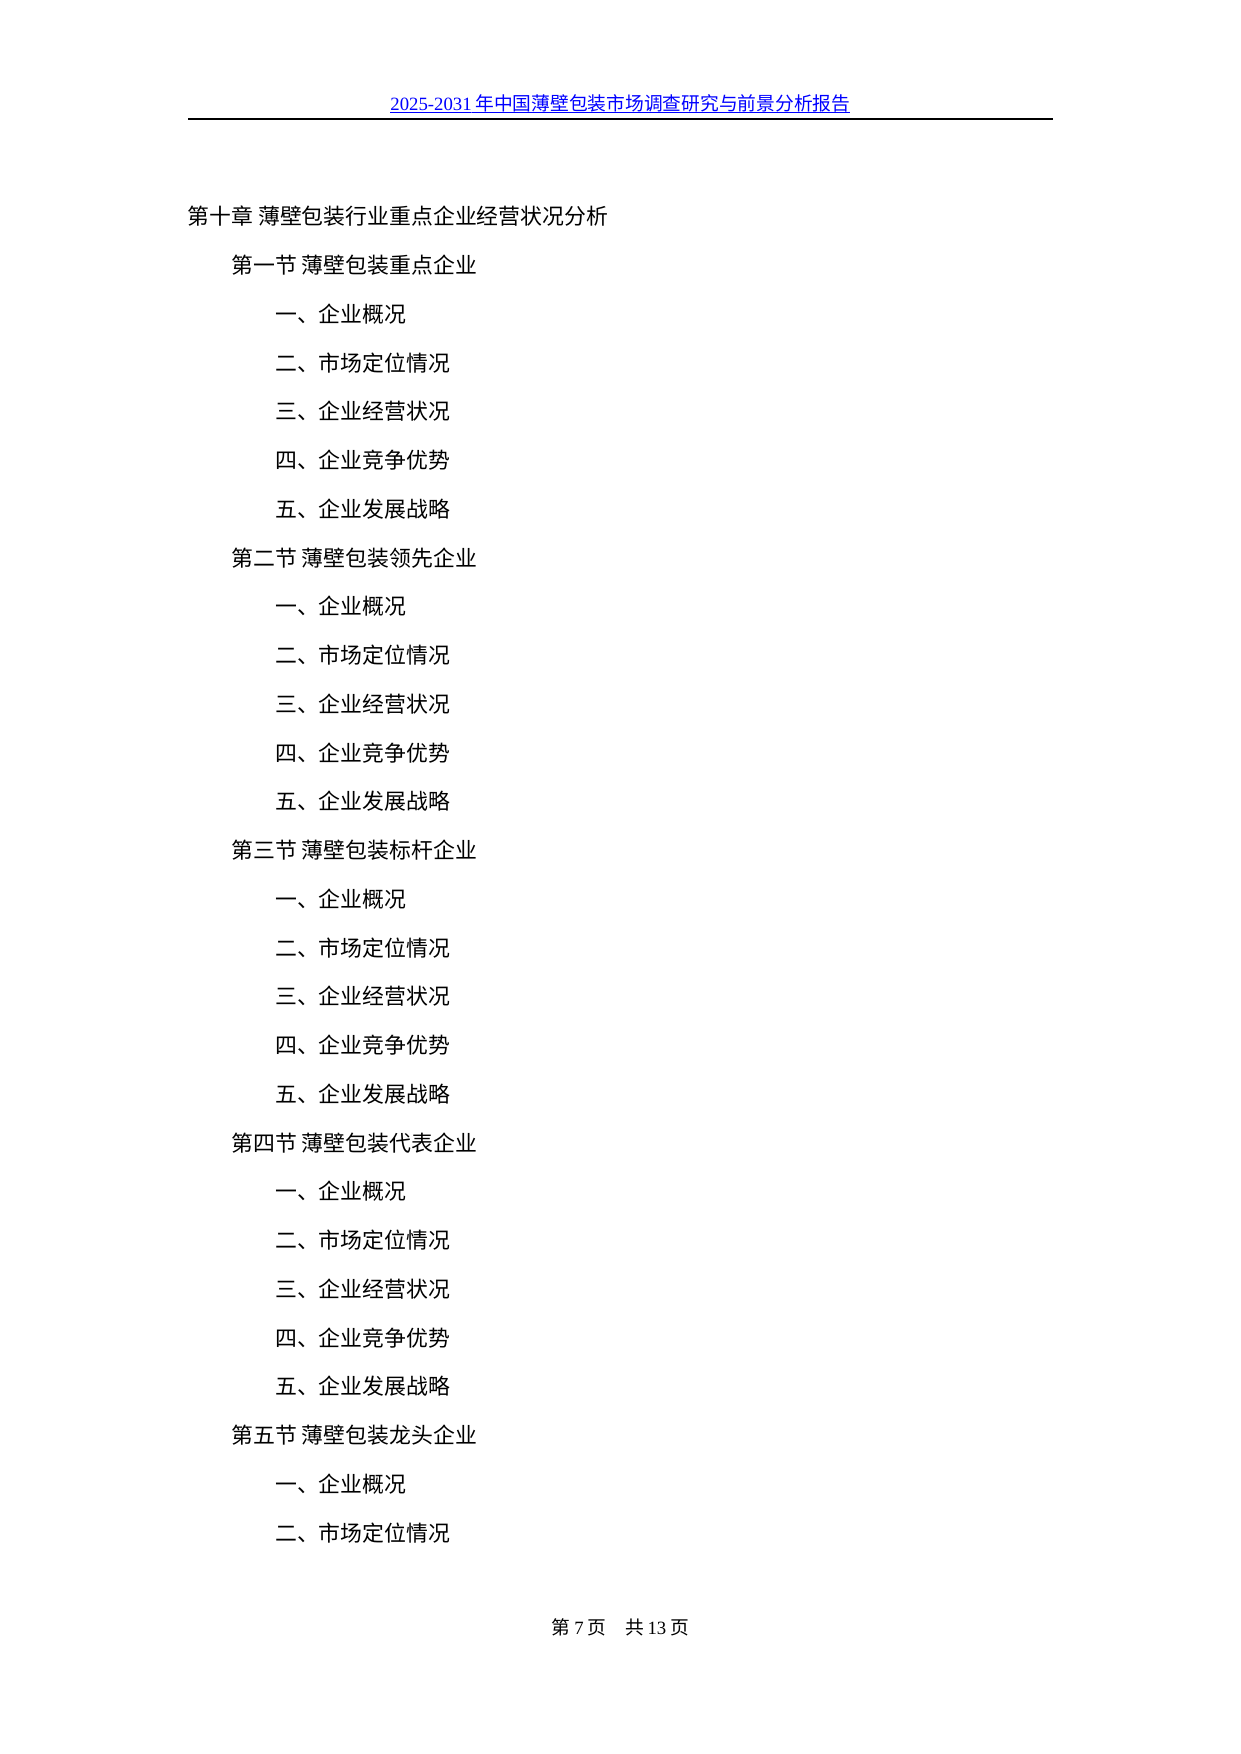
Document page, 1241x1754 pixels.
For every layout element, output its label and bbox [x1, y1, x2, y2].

text [187, 150, 1053, 1548]
